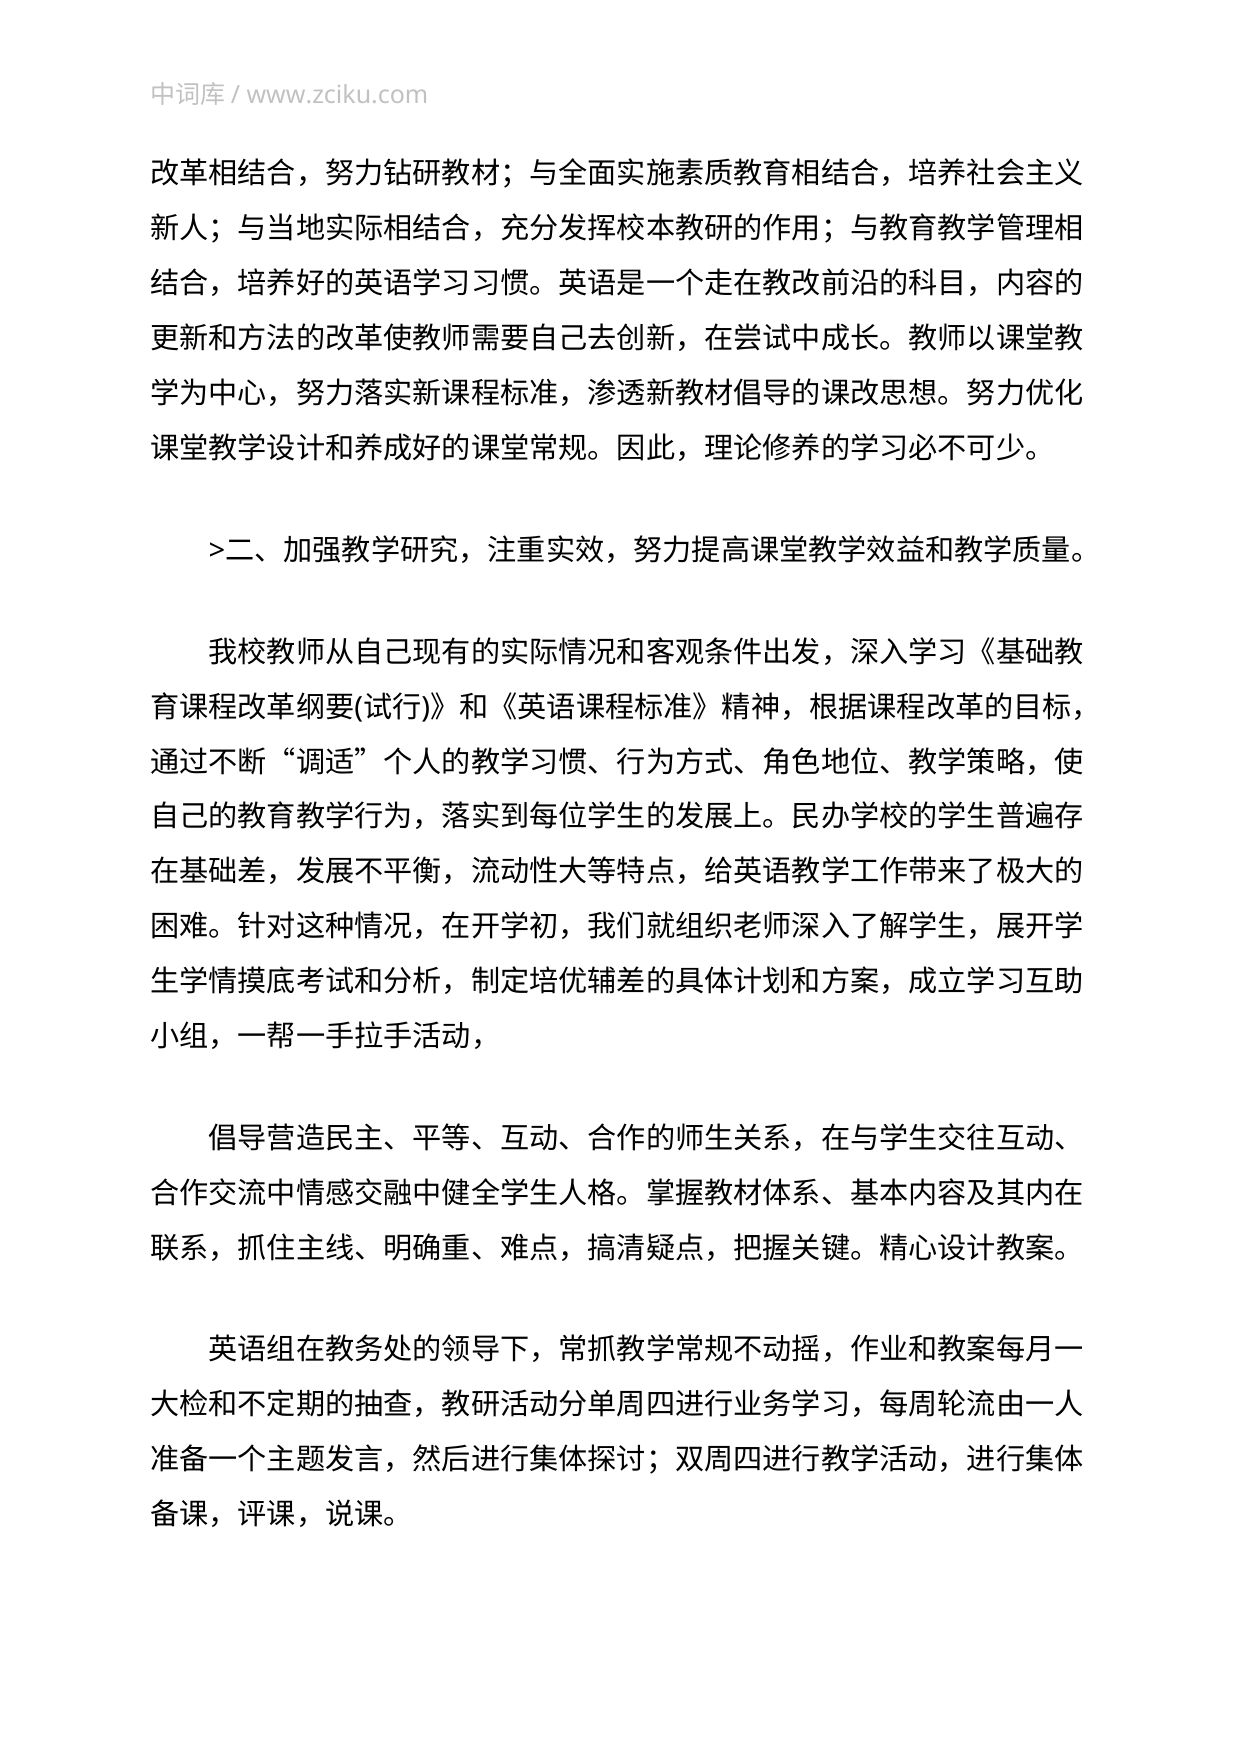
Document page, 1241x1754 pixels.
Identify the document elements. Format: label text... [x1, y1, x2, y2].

text 英语组在教务处的领导下，常抓教学常规不动摇，作业和教案每月一大检和不定期的抽查，教研活动分单周四进行业务学习，每周轮流由一人准备一个主题发言，然后进行集体探讨；双周四进行教学活动，进行集体备课，评课，说课。 [150, 1326, 1090, 1533]
text 倡导营造民主、平等、互动、合作的师生关系，在与学生交往互动、合作交流中情感交融中健全学生人格。掌握教材体系、基本内容及其内在联系，抓住主线、明确重、难点，搞清疑点，把握关键。精心设计教案。 [150, 1114, 1090, 1266]
text 我校教师从自己现有的实际情况和客观条件出发，深入学习《基础教育课程改革纲要(试行)》和《英语课程标准》精神，根据课程改革的目标，通过不断“调适”个人的教学习惯、行为方式、角色地位、教学策略，使自己的教育教学行为，落实到每位学生的发展上。民办学校的学生普遍存在基础差，发展不平衡，流动性大等特点，给英语教学工作带来了极大的困难。针对这种情况，在开学初，我们就组织老师深入了解学生，展开学生学情摸底考试和分析，制定培优辅差的具体计划和方案，成立学习互助小组，一帮一手拉手活动， [150, 628, 1090, 1055]
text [150, 150, 1090, 467]
text >二、加强教学研究，注重实效，努力提高课堂教学效益和教学质量。 [150, 526, 1090, 569]
